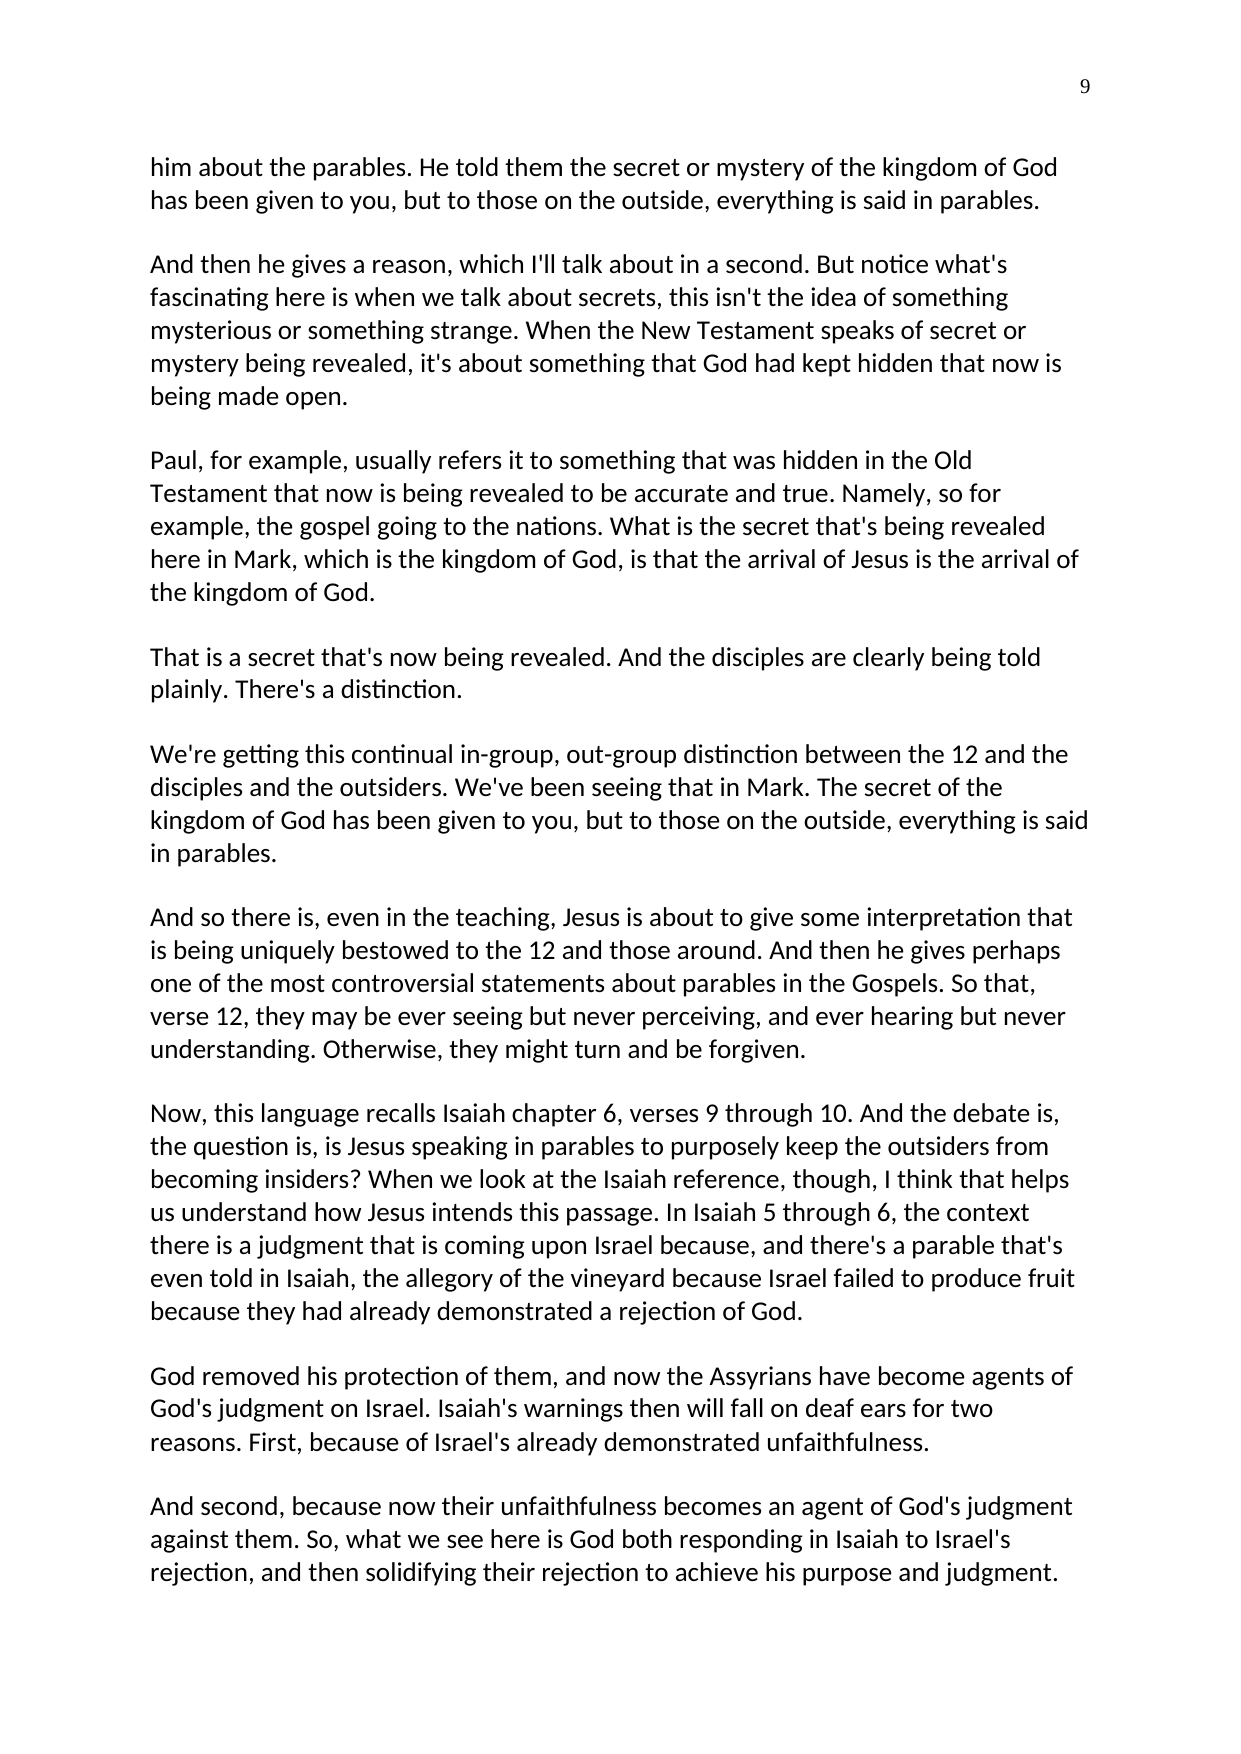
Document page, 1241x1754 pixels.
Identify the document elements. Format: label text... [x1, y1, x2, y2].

text We're getting this continual in-group, out-group distinction between the 12 and the disciples and the outsiders. We've been seeing that in Mark. The secret of the kingdom of God has been given to you, but to those on the outside, everything is said in parables. [150, 737, 1090, 869]
text Paul, for example, usually refers it to something that was hidden in the Old Testament that now is being revealed to be accurate and true. Namely, so for example, the gospel going to the nations. What is the secret that's being revealed here in Mark, which is the kingdom of God, is that the arrival of Jesus is the arrival of the kingdom of God. [150, 443, 1090, 608]
text Now, this language recalls Isaiah chapter 6, verses 9 through 10. And the debate is, the question is, is Jesus speaking in parables to purposely keep the outsiders from becoming insiders? When we look at the Isaiah reference, though, I think that helps us understand how Jesus intends this passage. In Isaiah 5 through 6, the context there is a judgment that is coming upon Israel because, and there's a parable that's even told in Isaiah, the allegory of the vineyard because Israel failed to produce fruit because they had already demonstrated a rejection of God. [150, 1096, 1090, 1327]
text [150, 1489, 1090, 1588]
text God removed his protection of them, and now the Assyrians have become agents of God's judgment on Israel. Isaiah's warnings then will fall on deaf ears for two reasons. First, because of Israel's already demonstrated unfaithfulness. [150, 1359, 1090, 1458]
text That is a secret that's now being revealed. And the disciples are clearly being told plainly. There's a distinction. [150, 640, 1090, 706]
text And so there is, even in the teaching, Jesus is about to give some interpretation that is being uniquely bestowed to the 12 and those around. And then he gives perhaps one of the most controversial statements about parables in the Gospels. So that, verse 12, they may be ever seeing but never perceiving, and ever hearing but never understanding. Otherwise, they might turn and be forgiven. [150, 900, 1090, 1065]
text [150, 150, 1090, 216]
text And then he gives a reason, which I'll talk about in a second. But notice what's fascinating here is when we talk about secrets, this isn't the idea of something mysterious or something strange. When the New Testament speaks of secret or mystery being revealed, it's about something that God had kept hidden that now is being made open. [150, 247, 1090, 412]
